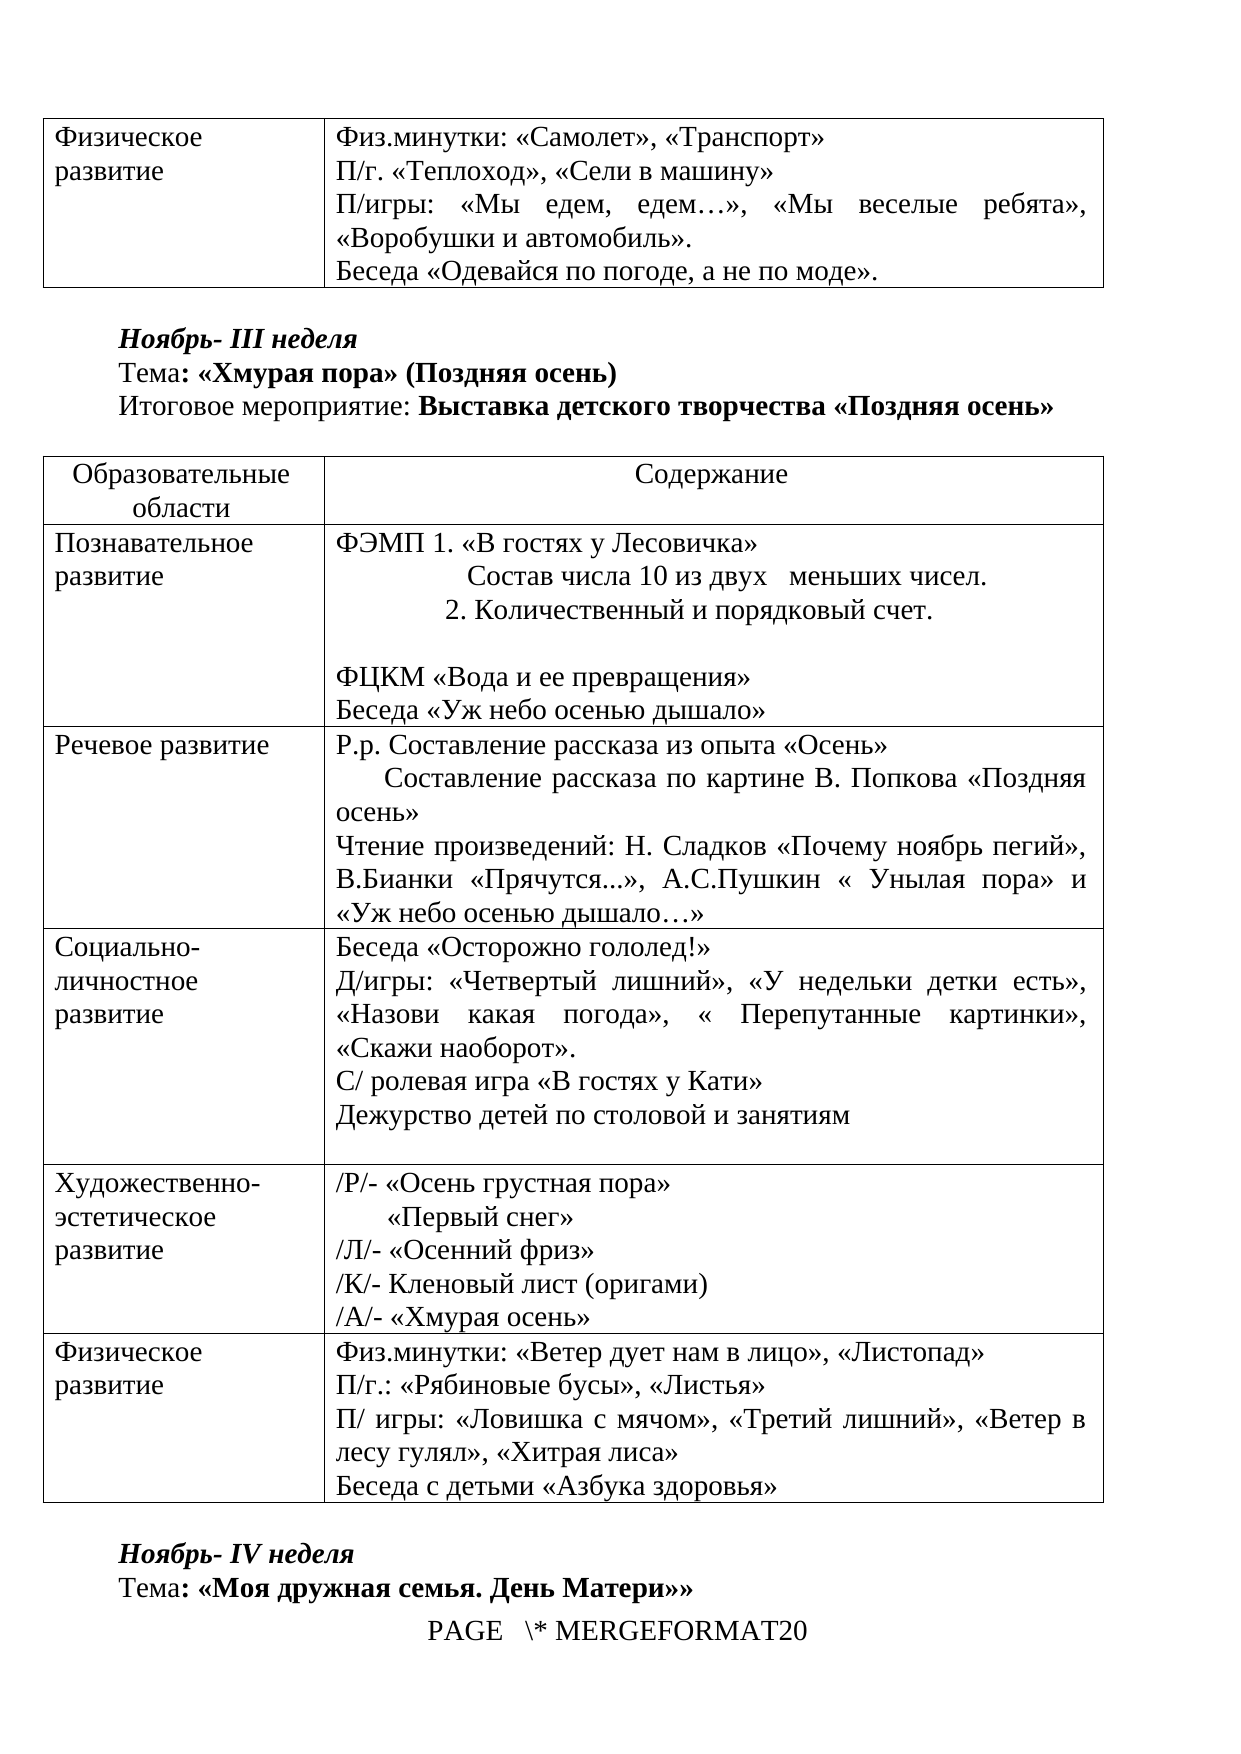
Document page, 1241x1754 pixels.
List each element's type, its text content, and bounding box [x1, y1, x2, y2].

table_cell Беседа «Осторожно гололед!» Д/игры: «Четвертый лишний», «У недельки детки есть», «Назови какая погода», « Перепутанные картинки», «Скажи наоборот». С/ ролевая игра «В гостях у Кати» Дежурство детей по столовой и занятиям [325, 929, 1103, 1164]
text Итоговое мероприятие: Выставка детского творчества «Поздняя осень» [118, 388, 1117, 422]
table_cell Познавательное развитие [44, 525, 324, 726]
table_cell Физическое развитие [44, 1334, 324, 1502]
table_cell /Р/- «Осень грустная пора» «Первый снег» /Л/- «Осенний фриз» /К/- Кленовый лист (оригами) /А/- «Хмурая осень» [325, 1165, 1103, 1333]
table_header Образовательные области [44, 457, 324, 524]
table_header Содержание [325, 457, 1103, 524]
text Тема: «Моя дружная семья. День Матери»» [118, 1570, 1117, 1603]
table_cell Художественно-эстетическое развитие [44, 1165, 324, 1333]
table_cell ФЭМП 1. «В гостях у Лесовичка» Состав числа 10 из двух меньших чисел. 2. Количественный и порядковый счет. ФЦКМ «Вода и ее превращения» Беседа «Уж небо осенью дышало» [325, 525, 1103, 726]
text Ноябрь- III неделя [118, 321, 1117, 355]
table_cell Р.р. Составление рассказа из опыта «Осень» Составление рассказа по картине В. Попкова «Поздняя осень» Чтение произведений: Н. Сладков «Почему ноябрь пегий», В.Бианки «Прячутся...», А.С.Пушкин « Унылая пора» и «Уж небо осенью дышало…» [325, 727, 1103, 928]
text Ноябрь- IV неделя [118, 1536, 1117, 1570]
table_cell Физическое развитие [44, 119, 324, 287]
table_cell Физ.минутки: «Ветер дует нам в лицо», «Листопад» П/г.: «Рябиновые бусы», «Листья» П/ игры: «Ловишка с мячом», «Третий лишний», «Ветер в лесу гулял», «Хитрая лиса» Беседа с детьми «Азбука здоровья» [325, 1334, 1103, 1502]
table_cell Речевое развитие [44, 727, 324, 928]
text Тема: «Хмурая пора» (Поздняя осень) [118, 355, 1117, 388]
table_cell Физ.минутки: «Самолет», «Транспорт» П/г. «Теплоход», «Сели в машину» П/игры: «Мы едем, едем…», «Мы веселые ребята», «Воробушки и автомобиль». Беседа «Одевайся по погоде, а не по моде». [325, 119, 1103, 287]
table_cell Социально-личностное развитие [44, 929, 324, 1164]
